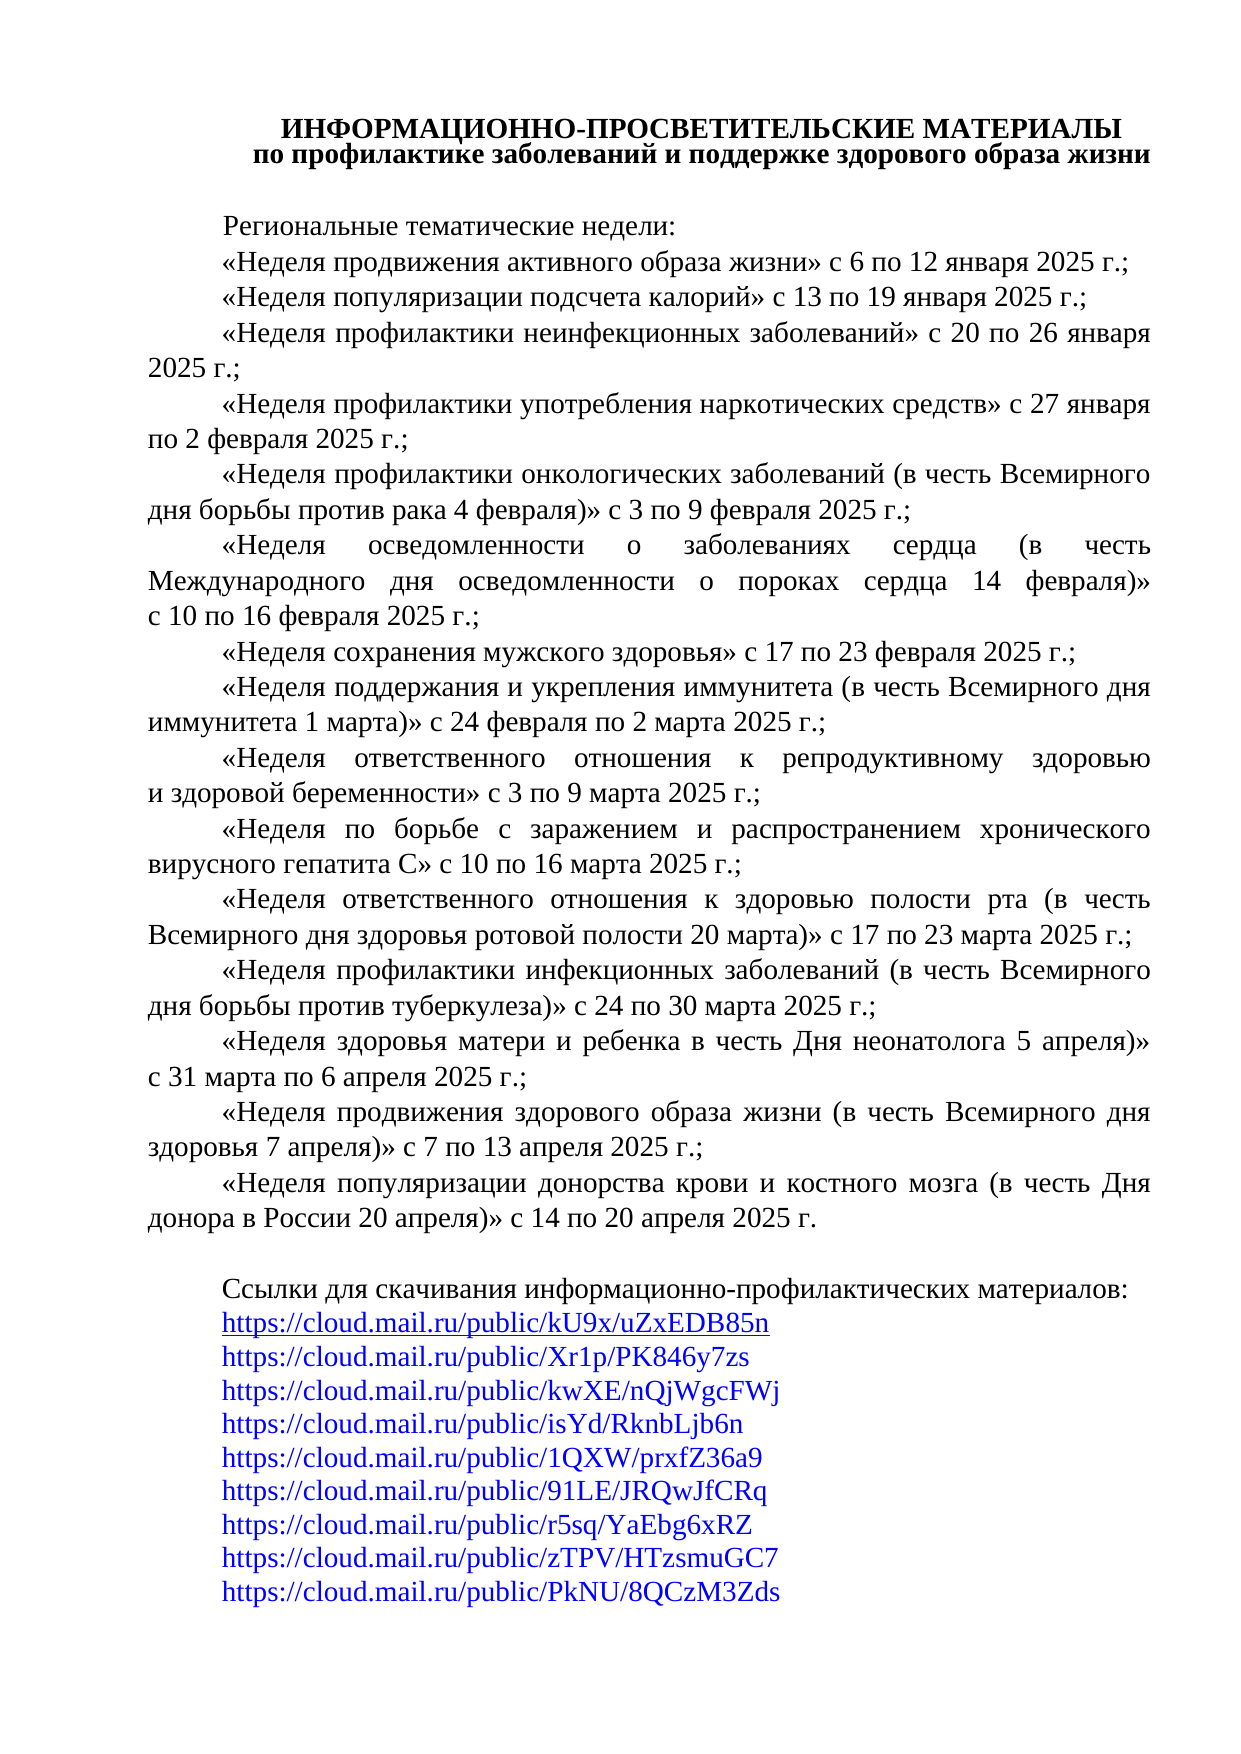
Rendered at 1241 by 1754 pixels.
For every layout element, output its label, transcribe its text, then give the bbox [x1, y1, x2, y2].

text Ссылки для скачивания информационно-профилактических материалов: [148, 1270, 1152, 1306]
text «Неделя профилактики неинфекционных заболеваний» с 20 по 26 января 2025 г.; [148, 314, 1152, 385]
text по профилактике заболеваний и поддержке здорового образа жизни [351, 143, 1181, 168]
text «Неделя профилактики онкологических заболеваний (в честь Всемирного дня борьбы против рака 4 февраля)» с 3 по 9 февраля 2025 г.; [148, 456, 1152, 526]
text https://cloud.mail.ru/public/kU9x/uZxEDB85n [148, 1306, 1152, 1339]
text https://cloud.mail.ru/public/isYd/RknbLjb6n [148, 1406, 1152, 1440]
text https://cloud.mail.ru/public/Xr1p/PK846y7zs [148, 1339, 1152, 1373]
text https://cloud.mail.ru/public/PkNU/8QCzM3Zds [148, 1574, 1152, 1607]
text по профилактике заболеваний и поддержке здорового образа жизни [148, 143, 347, 168]
text https://cloud.mail.ru/public/r5sq/YaEbg6xRZ [148, 1507, 1152, 1540]
text «Неделя поддержания и укрепления иммунитета (в честь Всемирного дня иммунитета 1 марта)» с 24 февраля по 2 марта 2025 г.; [148, 668, 1152, 739]
text ИНФОРМАЦИОННО-ПРОСВЕТИТЕЛЬСКИЕ МАТЕРИАЛЫ [148, 118, 1181, 143]
text «Неделя продвижения здорового образа жизни (в честь Всемирного дня здоровья 7 апреля)» с 7 по 13 апреля 2025 г.; [148, 1093, 1152, 1164]
text «Неделя популяризации подсчета калорий» с 13 по 19 января 2025 г.; [148, 278, 1152, 314]
text Региональные тематические недели: [148, 206, 1181, 243]
text https://cloud.mail.ru/public/kwXE/nQjWgcFWj [148, 1373, 1152, 1406]
text «Неделя по борьбе с заражением и распространением хронического вирусного гепатита С» с 10 по 16 марта 2025 г.; [148, 810, 1152, 881]
text «Неделя продвижения активного образа жизни» с 6 по 12 января 2025 г.; [148, 243, 1152, 278]
text «Неделя сохранения мужского здоровья» с 17 по 23 февраля 2025 г.; [148, 633, 1152, 668]
text «Неделя популяризации донорства крови и костного мозга (в честь Дня донора в России 20 апреля)» с 14 по 20 апреля 2025 г. [148, 1164, 1152, 1235]
text «Неделя ответственного отношения к здоровью полости рта (в честь Всемирного дня здоровья ротовой полости 20 марта)» с 17 по 23 марта 2025 г.; [148, 881, 1152, 951]
text «Неделя профилактики инфекционных заболеваний (в честь Всемирного дня борьбы против туберкулеза)» с 24 по 30 марта 2025 г.; [148, 951, 1152, 1022]
text «Неделя ответственного отношения к репродуктивному здоровью и здоровой беременности» с 3 по 9 марта 2025 г.; [148, 739, 1152, 810]
text «Неделя профилактики употребления наркотических средств» с 27 января по 2 февраля 2025 г.; [148, 385, 1152, 456]
text https://cloud.mail.ru/public/zTPV/HTzsmuGC7 [148, 1540, 1152, 1574]
text https://cloud.mail.ru/public/1QXW/prxfZ36a9 [148, 1440, 1152, 1473]
text https://cloud.mail.ru/public/91LE/JRQwJfCRq [148, 1473, 1152, 1507]
text «Неделя здоровья матери и ребенка в честь Дня неонатолога 5 апреля)» с 31 марта по 6 апреля 2025 г.; [148, 1022, 1152, 1093]
text «Неделя осведомленности о заболеваниях сердца (в честь Международного дня осведомленности о пороках сердца 14 февраля)» с 10 по 16 февраля 2025 г.; [148, 526, 1152, 633]
